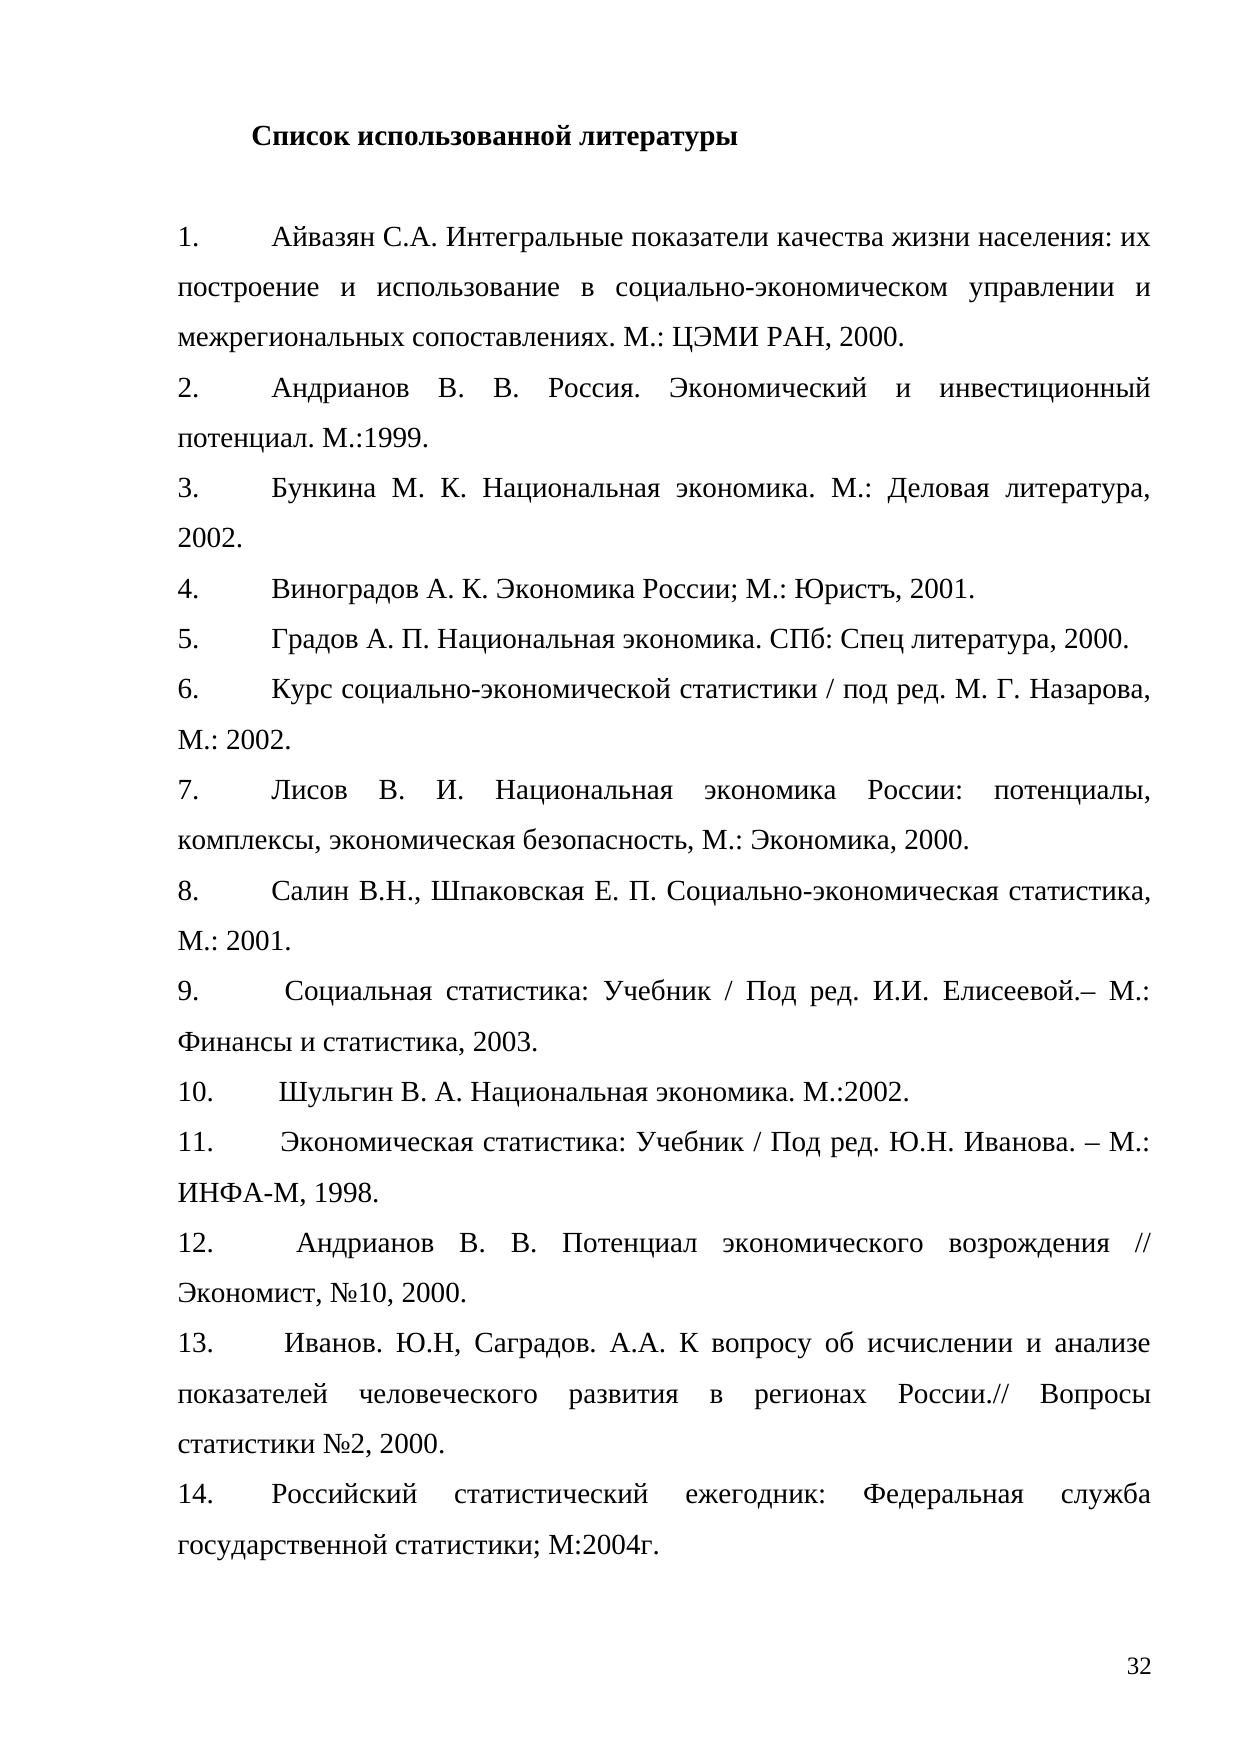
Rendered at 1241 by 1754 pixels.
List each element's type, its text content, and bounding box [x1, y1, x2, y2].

list Экономическая статистика: Учебник / Под ред. Ю.Н. Иванова. – М.: ИНФА-М, 1998. [177, 1124, 1152, 1208]
text Список использованной литературы [177, 118, 1152, 152]
list Российский статистический ежегодник: Федеральная служба государственной статистики; М:2004г. [177, 1477, 1152, 1560]
list Иванов. Ю.Н, Саградов. А.А. К вопросу об исчислении и анализе показателей человеческого развития в регионах России.// Вопросы статистики №2, 2000. [177, 1326, 1152, 1460]
list Курс социально-экономической статистики / под ред. М. Г. Назарова, М.: 2002. [177, 672, 1152, 755]
list Бункина М. К. Национальная экономика. М.: Деловая литература, 2002. [177, 470, 1152, 554]
list Социальная статистика: Учебник / Под ред. И.И. Елисеевой.– М.: Финансы и статистика, 2003. [177, 973, 1152, 1057]
list Лисов В. И. Национальная экономика России: потенциалы, комплексы, экономическая безопасность, М.: Экономика, 2000. [177, 772, 1152, 856]
list Виноградов А. К. Экономика России; М.: Юристъ, 2001. [177, 571, 1152, 604]
list Салин В.Н., Шпаковская Е. П. Социально-экономическая статистика, М.: 2001. [177, 873, 1152, 957]
list Андрианов В. В. Потенциал экономического возрождения // Экономист, №10, 2000. [177, 1225, 1152, 1309]
list Градов А. П. Национальная экономика. СПб: Спец литература, 2000. [177, 621, 1152, 655]
list Андрианов В. В. Россия. Экономический и инвестиционный потенциал. М.:1999. [177, 370, 1152, 453]
list Шульгин В. А. Национальная экономика. М.:2002. [177, 1074, 1152, 1108]
list Айвазян С.А. Интегральные показатели качества жизни населения: их построение и использование в социально-экономическом управлении и межрегиональных сопоставлениях. М.: ЦЭМИ РАН, 2000. [177, 219, 1152, 353]
